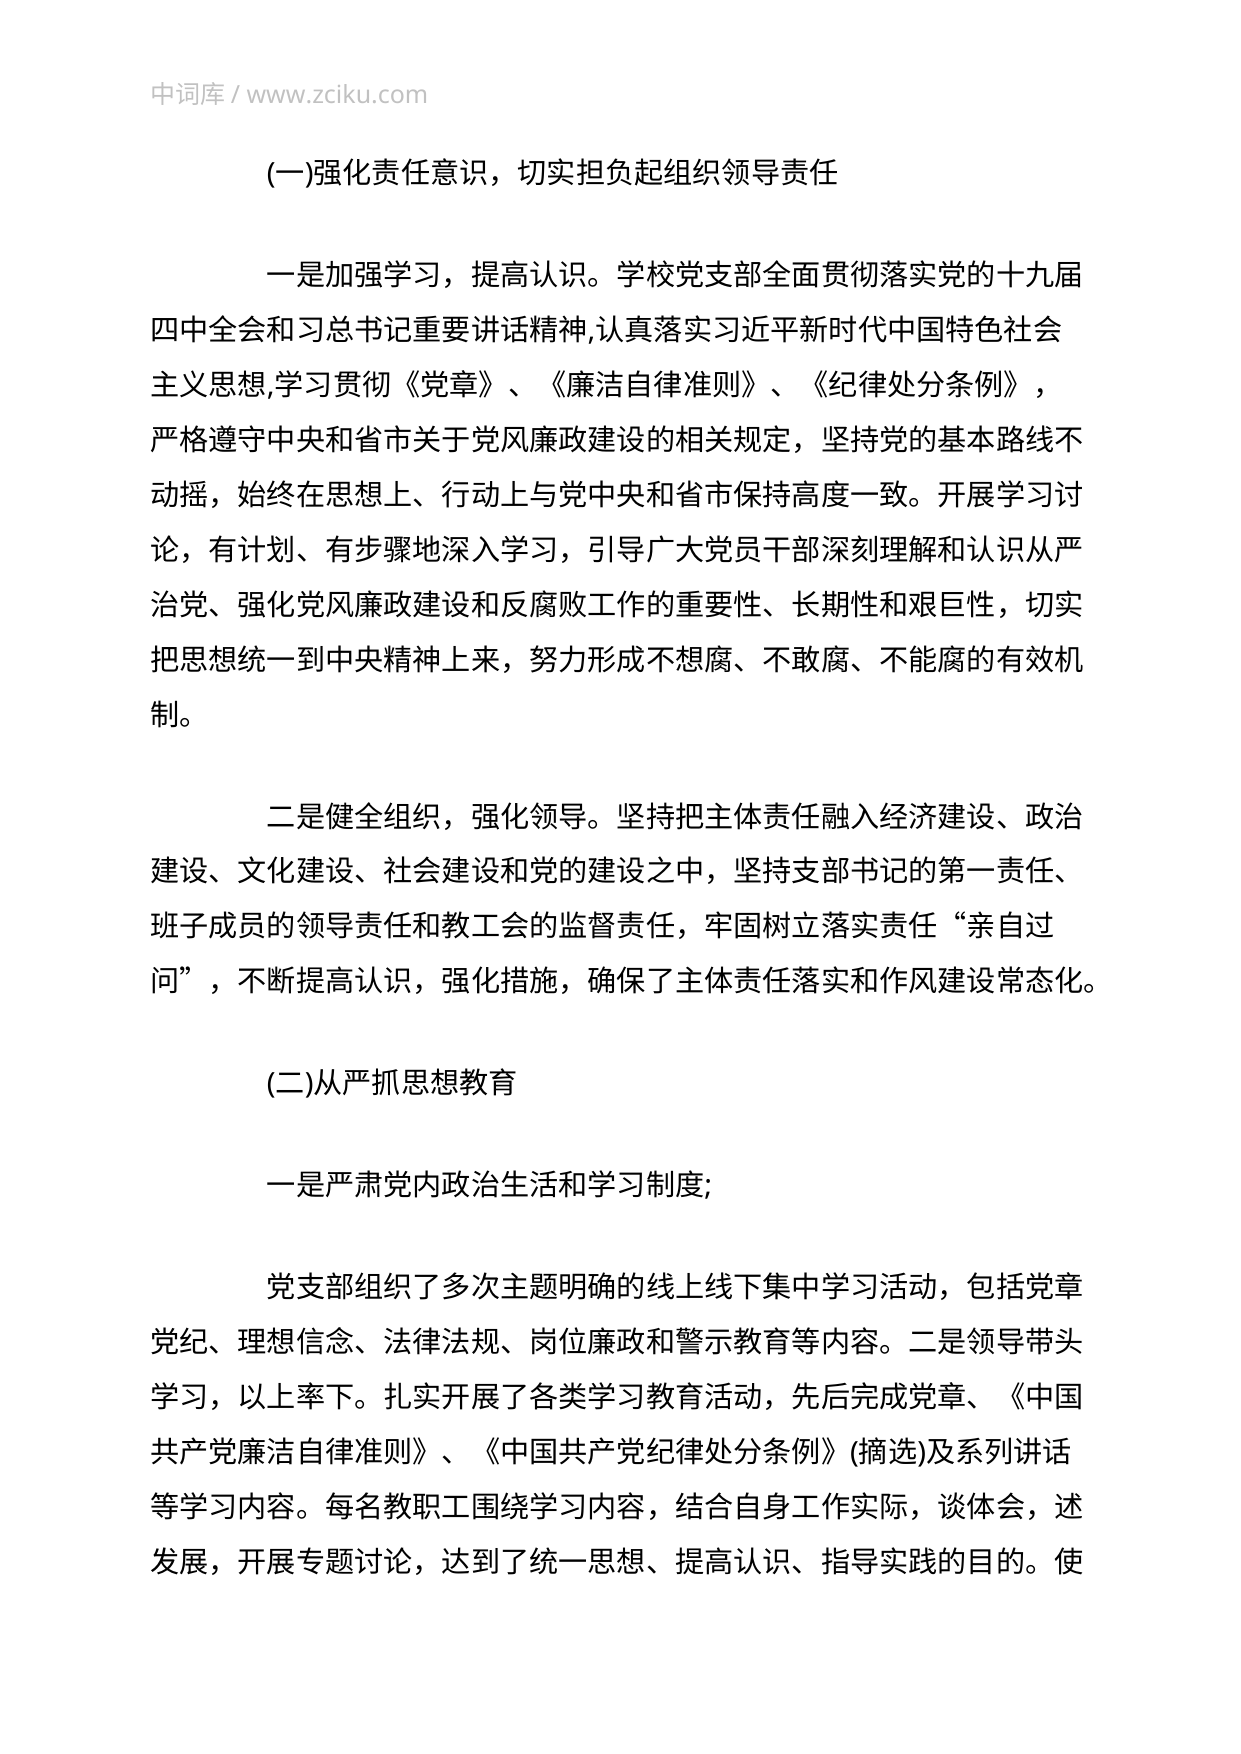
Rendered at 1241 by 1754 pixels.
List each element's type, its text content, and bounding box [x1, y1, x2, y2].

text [150, 1263, 1090, 1580]
text (二)从严抓思想教育 [150, 1059, 1090, 1102]
text 一是加强学习，提高认识。学校党支部全面贯彻落实党的十九届四中全会和习总书记重要讲话精神,认真落实习近平新时代中国特色社会主义思想,学习贯彻《党章》、《廉洁自律准则》、《纪律处分条例》，严格遵守中央和省市关于党风廉政建设的相关规定，坚持党的基本路线不动摇，始终在思想上、行动上与党中央和省市保持高度一致。开展学习讨论，有计划、有步骤地深入学习，引导广大党员干部深刻理解和认识从严治党、强化党风廉政建设和反腐败工作的重要性、长期性和艰巨性，切实把思想统一到中央精神上来，努力形成不想腐、不敢腐、不能腐的有效机制。 [150, 252, 1090, 734]
text 一是严肃党内政治生活和学习制度; [150, 1162, 1090, 1204]
text 二是健全组织，强化领导。坚持把主体责任融入经济建设、政治建设、文化建设、社会建设和党的建设之中，坚持支部书记的第一责任、班子成员的领导责任和教工会的监督责任，牢固树立落实责任“亲自过问”，不断提高认识，强化措施，确保了主体责任落实和作风建设常态化。 [150, 793, 1090, 1000]
text (一)强化责任意识，切实担负起组织领导责任 [150, 150, 1090, 192]
